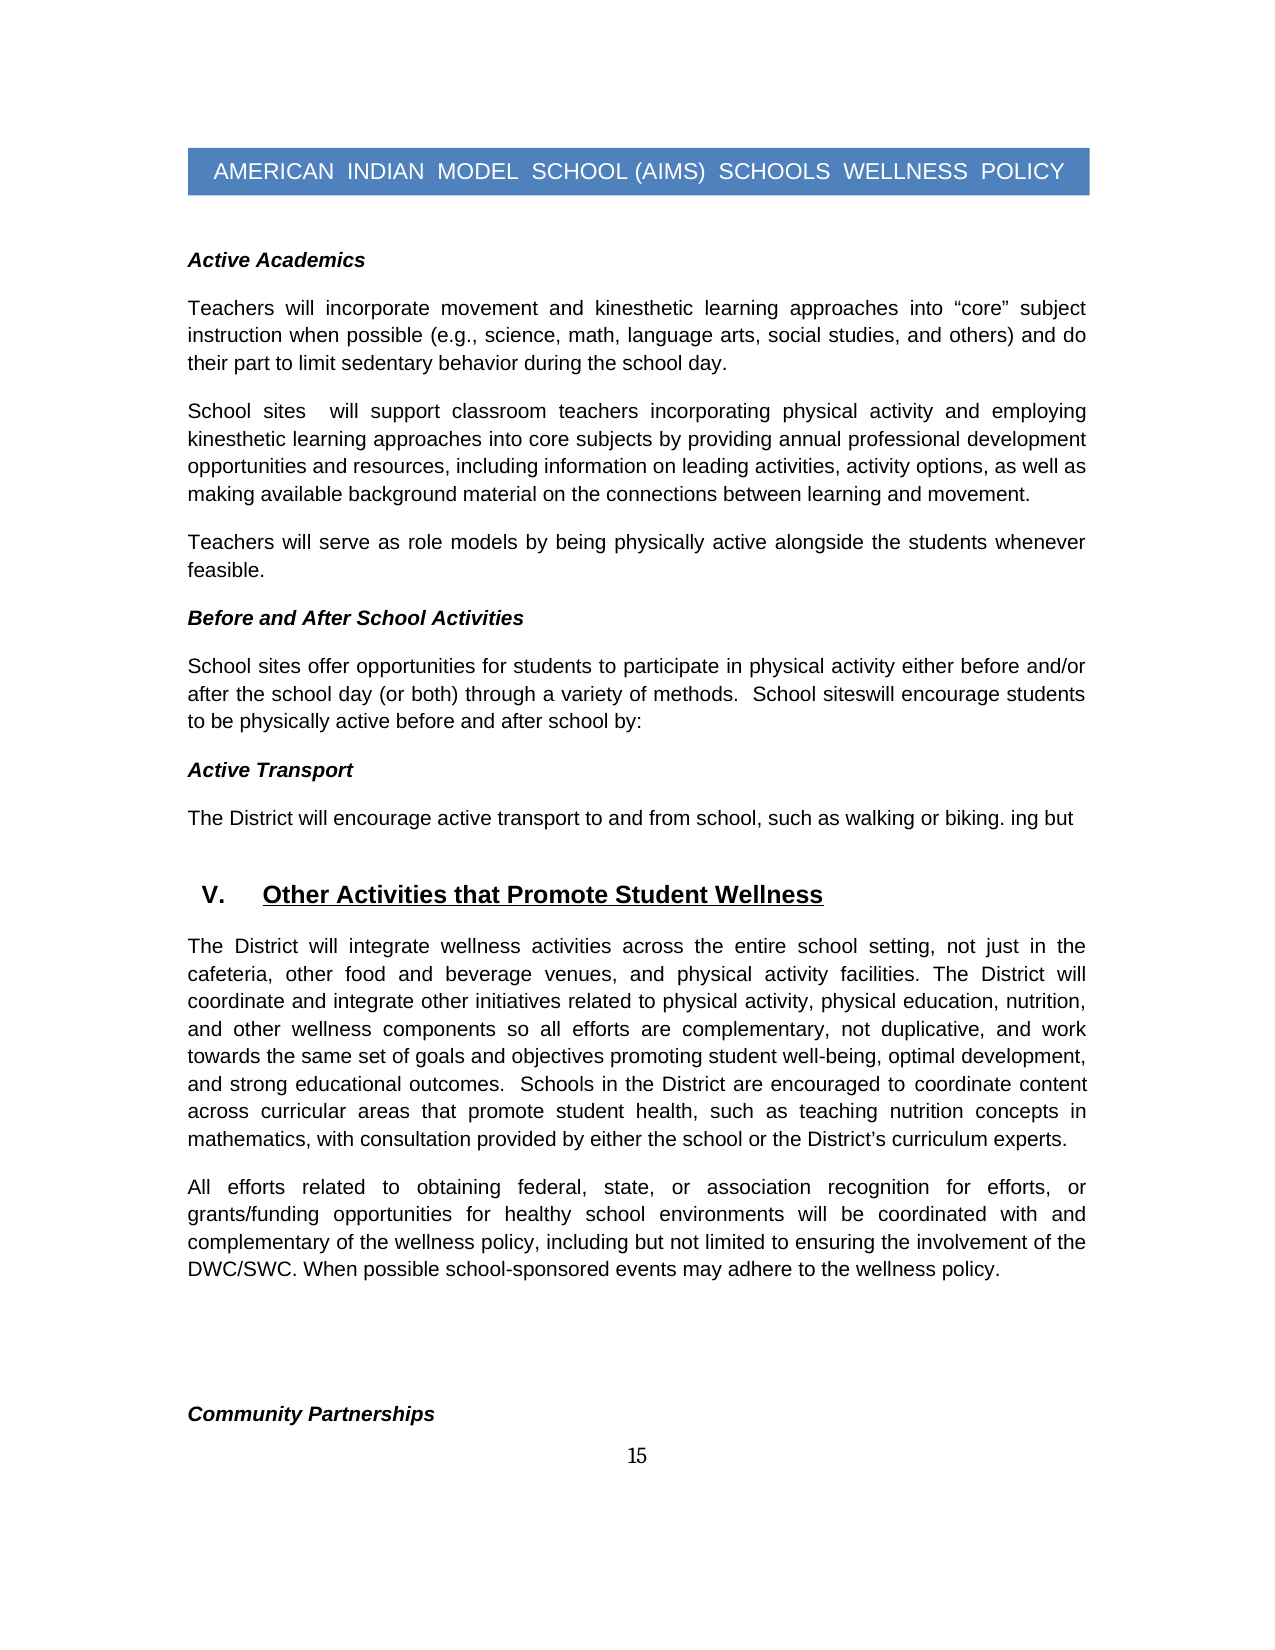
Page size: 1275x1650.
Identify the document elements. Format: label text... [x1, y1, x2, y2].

text Active Transport [187, 757, 1087, 781]
text School sites will support classroom teachers incorporating physical activity and employing kinesthetic learning approaches into core subjects by providing annual professional development opportunities and resources, including information on leading activities, activity options, as well as making available background material on the connections between learning and movement. [187, 399, 1087, 506]
text School sites offer opportunities for students to participate in physical activity either before and/or after the school day (or both) through a variety of methods. School siteswill encourage students to be physically active before and after school by: [187, 654, 1087, 733]
list Other Activities that Promote Student Wellness [225, 880, 1087, 909]
text Teachers will serve as role models by being physically active alongside the students whenever feasible. [187, 530, 1087, 581]
text The District will encourage active transport to and from school, such as walking or biking. ing but [187, 806, 1087, 830]
text All efforts related to obtaining federal, state, or association recognition for efforts, or grants/funding opportunities for healthy school environments will be coordinated with and complementary of the wellness policy, including but not limited to ensuring the involvement of the DWC/SWC. When possible school-sponsored events may adhere to the wellness policy. [187, 1175, 1087, 1281]
text Teachers will incorporate movement and kinesthetic learning approaches into “core” subject instruction when possible (e.g., science, math, language arts, social studies, and others) and do their part to limit sedentary behavior during the school day. [187, 296, 1087, 375]
text Active Academics [187, 247, 1087, 271]
text The District will integrate wellness activities across the entire school setting, not just in the cafeteria, other food and beverage venues, and physical activity facilities. The District will coordinate and integrate other initiatives related to physical activity, physical education, nutrition, and other wellness components so all efforts are complementary, not duplicative, and work towards the same set of goals and objectives promoting student well-being, optimal development, and strong educational outcomes. Schools in the District are encouraged to coordinate content across curricular areas that promote student health, such as teaching nutrition concepts in mathematics, with consultation provided by either the school or the District’s curriculum experts. [187, 934, 1087, 1150]
text Community Partnerships [187, 1402, 1087, 1426]
text Before and After School Activities [187, 606, 1087, 630]
